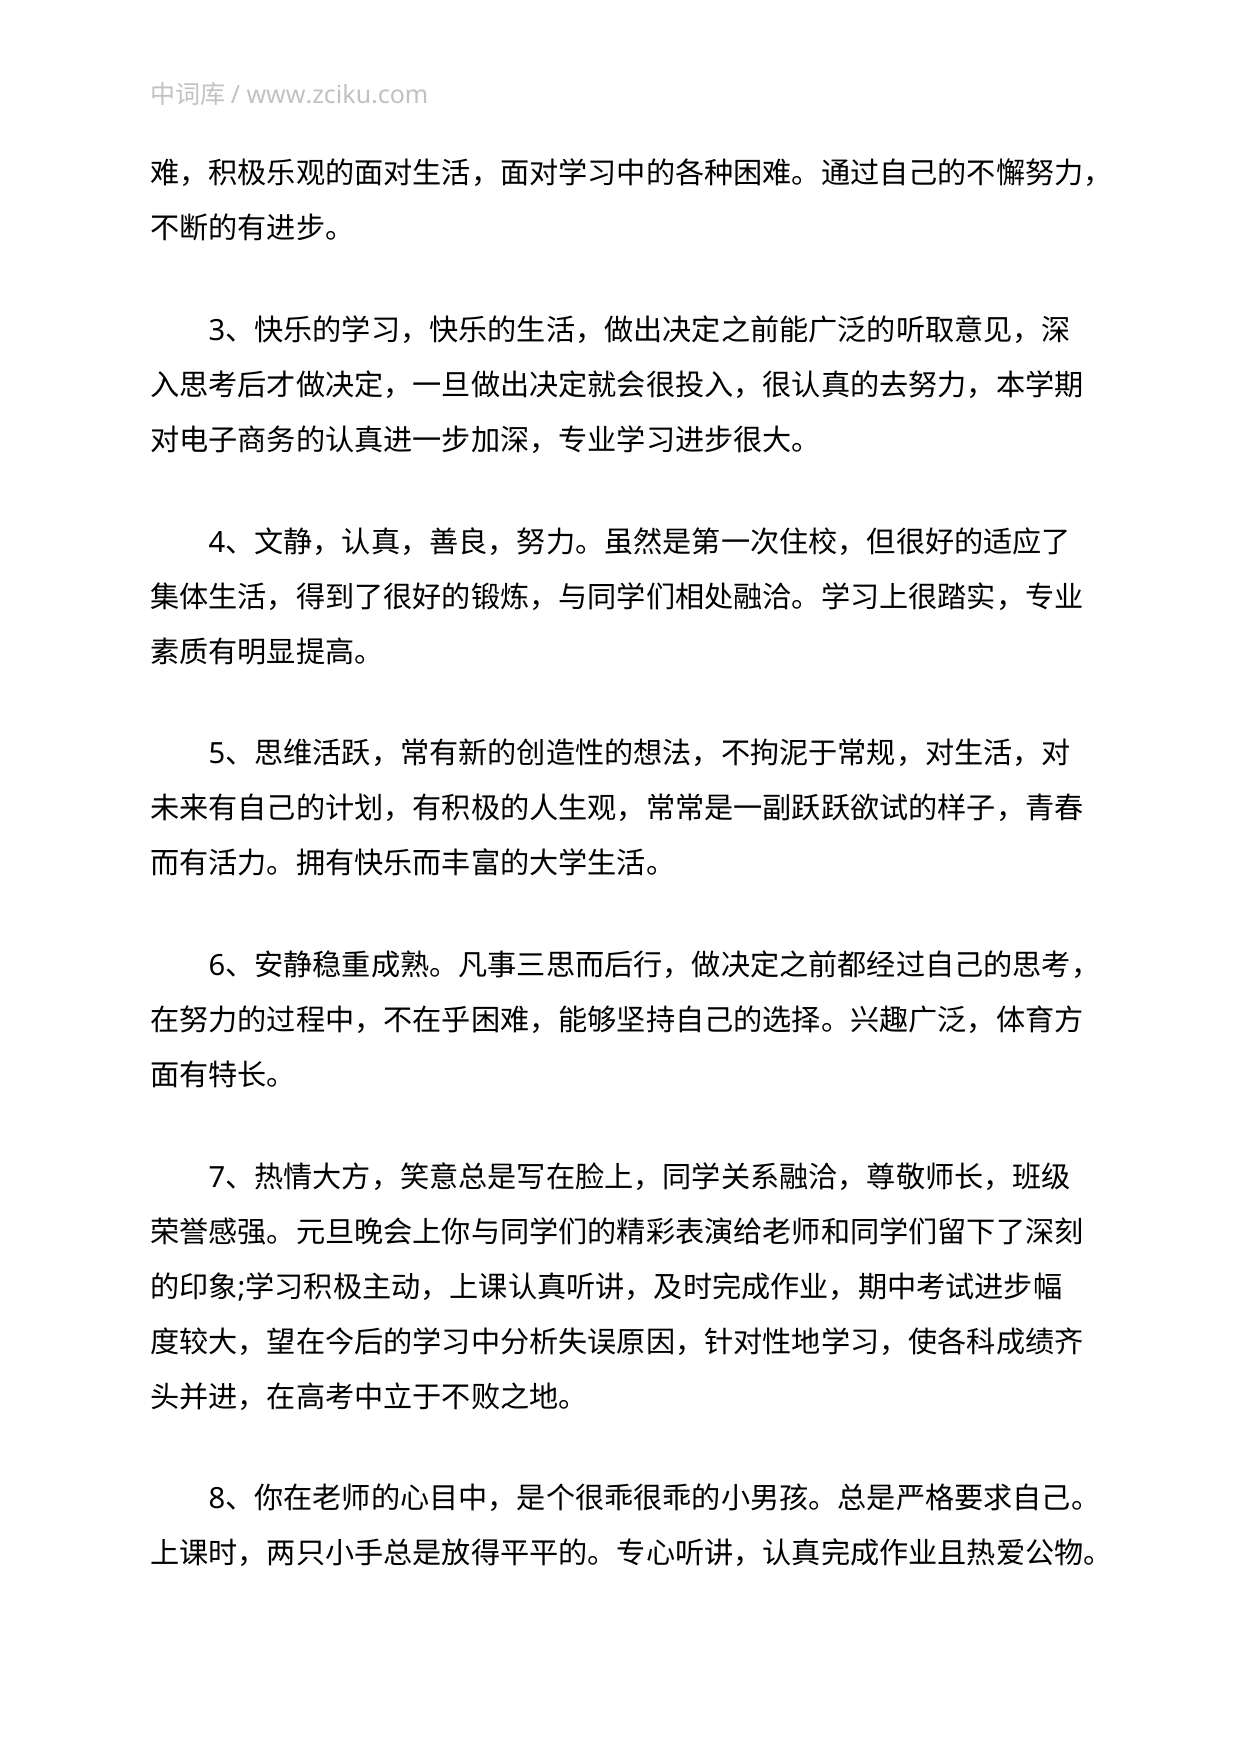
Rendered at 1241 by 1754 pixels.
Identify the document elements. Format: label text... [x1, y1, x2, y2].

text 4、文静，认真，善良，努力。虽然是第一次住校，但很好的适应了集体生活，得到了很好的锻炼，与同学们相处融洽。学习上很踏实，专业素质有明显提高。 [150, 518, 1090, 671]
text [150, 1475, 1090, 1572]
text 3、快乐的学习，快乐的生活，做出决定之前能广泛的听取意见，深入思考后才做决定，一旦做出决定就会很投入，很认真的去努力，本学期对电子商务的认真进一步加深，专业学习进步很大。 [150, 307, 1090, 459]
text 5、思维活跃，常有新的创造性的想法，不拘泥于常规，对生活，对未来有自己的计划，有积极的人生观，常常是一副跃跃欲试的样子，青春而有活力。拥有快乐而丰富的大学生活。 [150, 730, 1090, 882]
text 7、热情大方，笑意总是写在脸上，同学关系融洽，尊敬师长，班级荣誉感强。元旦晚会上你与同学们的精彩表演给老师和同学们留下了深刻的印象;学习积极主动，上课认真听讲，及时完成作业，期中考试进步幅度较大，望在今后的学习中分析失误原因，针对性地学习，使各科成绩齐头并进，在高考中立于不败之地。 [150, 1153, 1090, 1415]
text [150, 150, 1090, 247]
text 6、安静稳重成熟。凡事三思而后行，做决定之前都经过自己的思考，在努力的过程中，不在乎困难，能够坚持自己的选择。兴趣广泛，体育方面有特长。 [150, 942, 1090, 1094]
